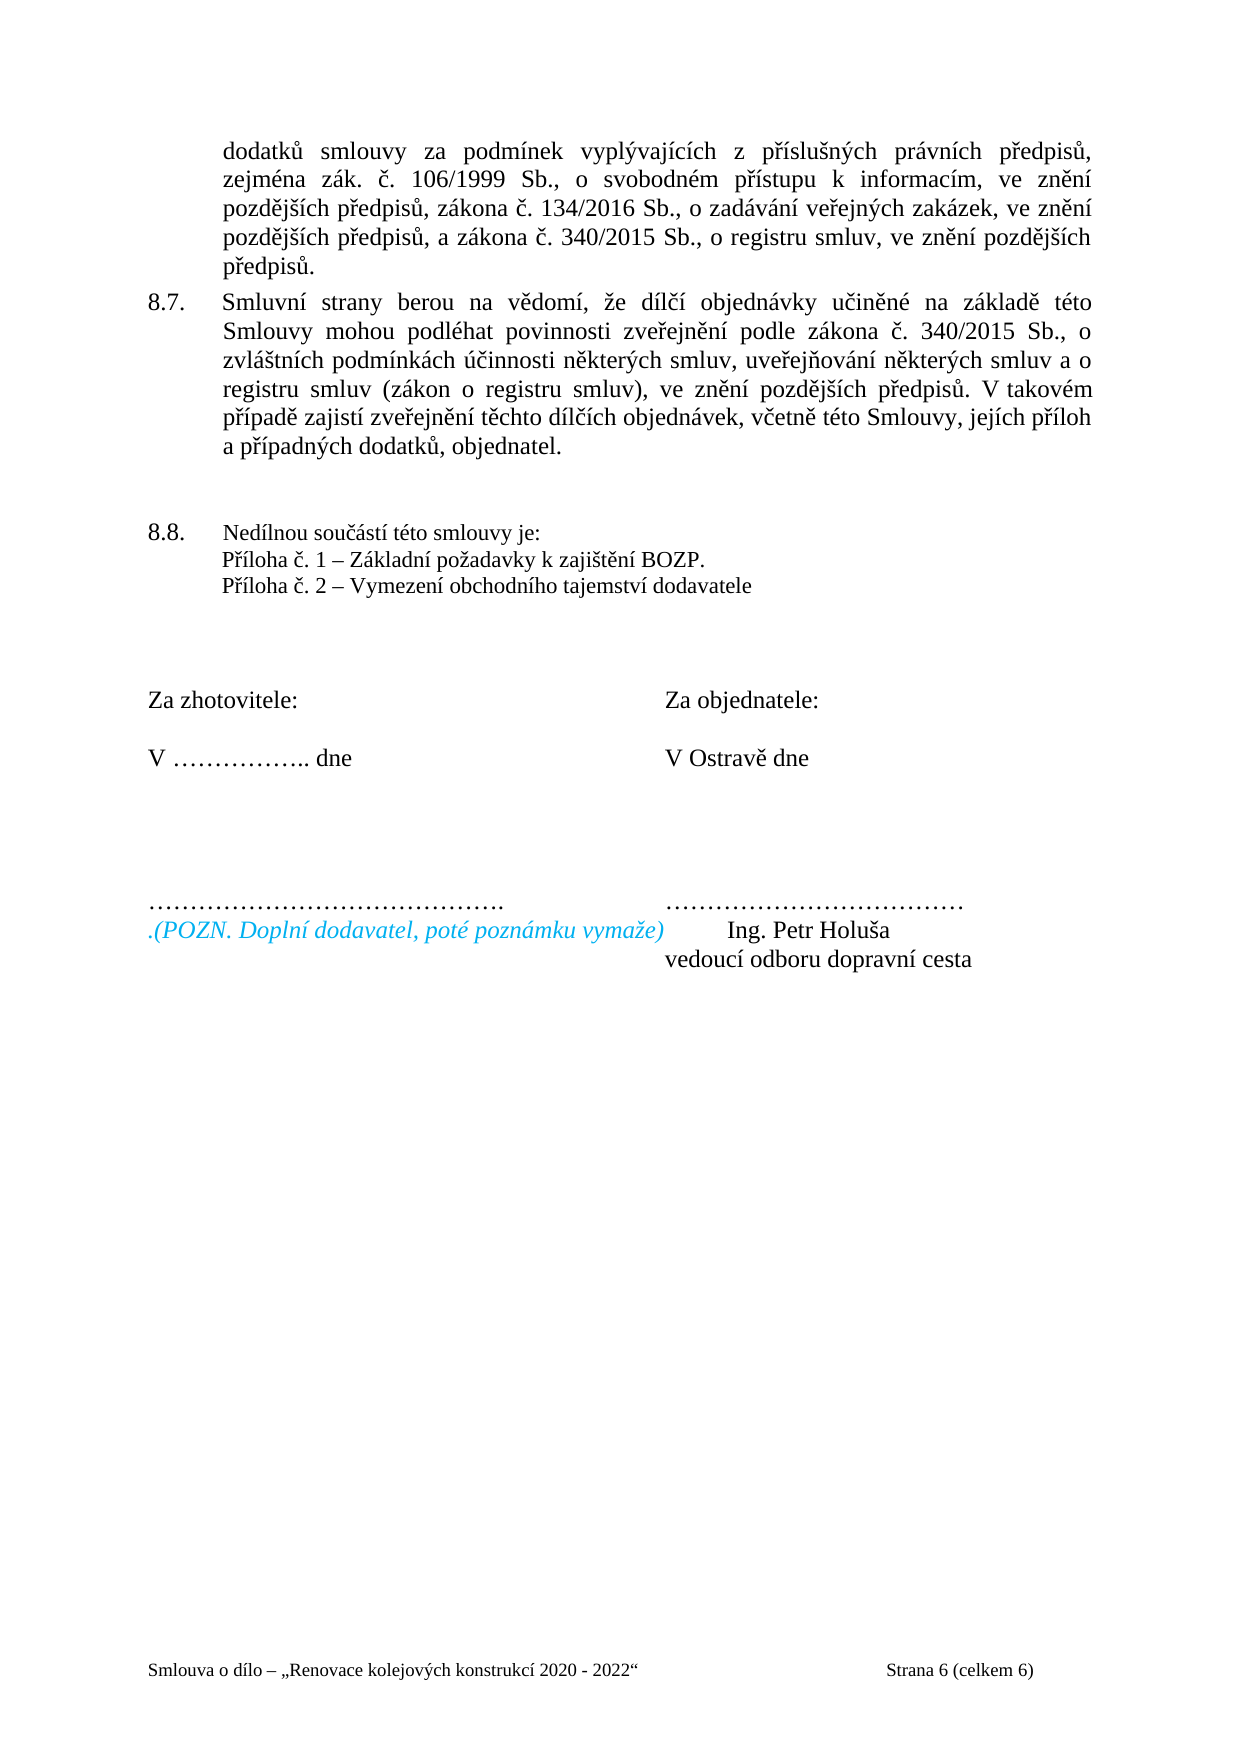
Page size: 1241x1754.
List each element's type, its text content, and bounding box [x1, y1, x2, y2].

text V …………….. dne V Ostravě dne [148, 743, 1092, 771]
list Příloha č. 2 – Vymezení obchodního tajemství dodavatele [222, 572, 1092, 599]
text Za zhotovitele: Za objednatele: [148, 685, 1092, 714]
list Smluvní strany berou na vědomí, že dílčí objednávky učiněné na základě této Smlouvy mohou podléhat povinnosti zveřejnění podle zákona č. 340/2015 Sb., o zvláštních podmínkách účinnosti některých smluv, uveřejňování některých smluv a o registru smluv (zákon o registru smluv), ve znění pozdějších předpisů. V takovém případě zajistí zveřejnění těchto dílčích objednávek, včetně této Smlouvy, jejích příloh a případných dodatků, objednatel. [148, 287, 1092, 460]
text .(POZN. Doplní dodavatel, poté poznámku vymaže) Ing. Petr Holuša [148, 915, 1092, 944]
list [148, 136, 1092, 279]
list Příloha č. 1 – Základní požadavky k zajištění BOZP. [222, 546, 1092, 572]
list Nedílnou součástí této smlouvy je: [148, 517, 1092, 546]
text vedoucí odboru dopravní cesta [148, 944, 1092, 973]
text ……………………………………. ……………………………… [148, 886, 1092, 915]
